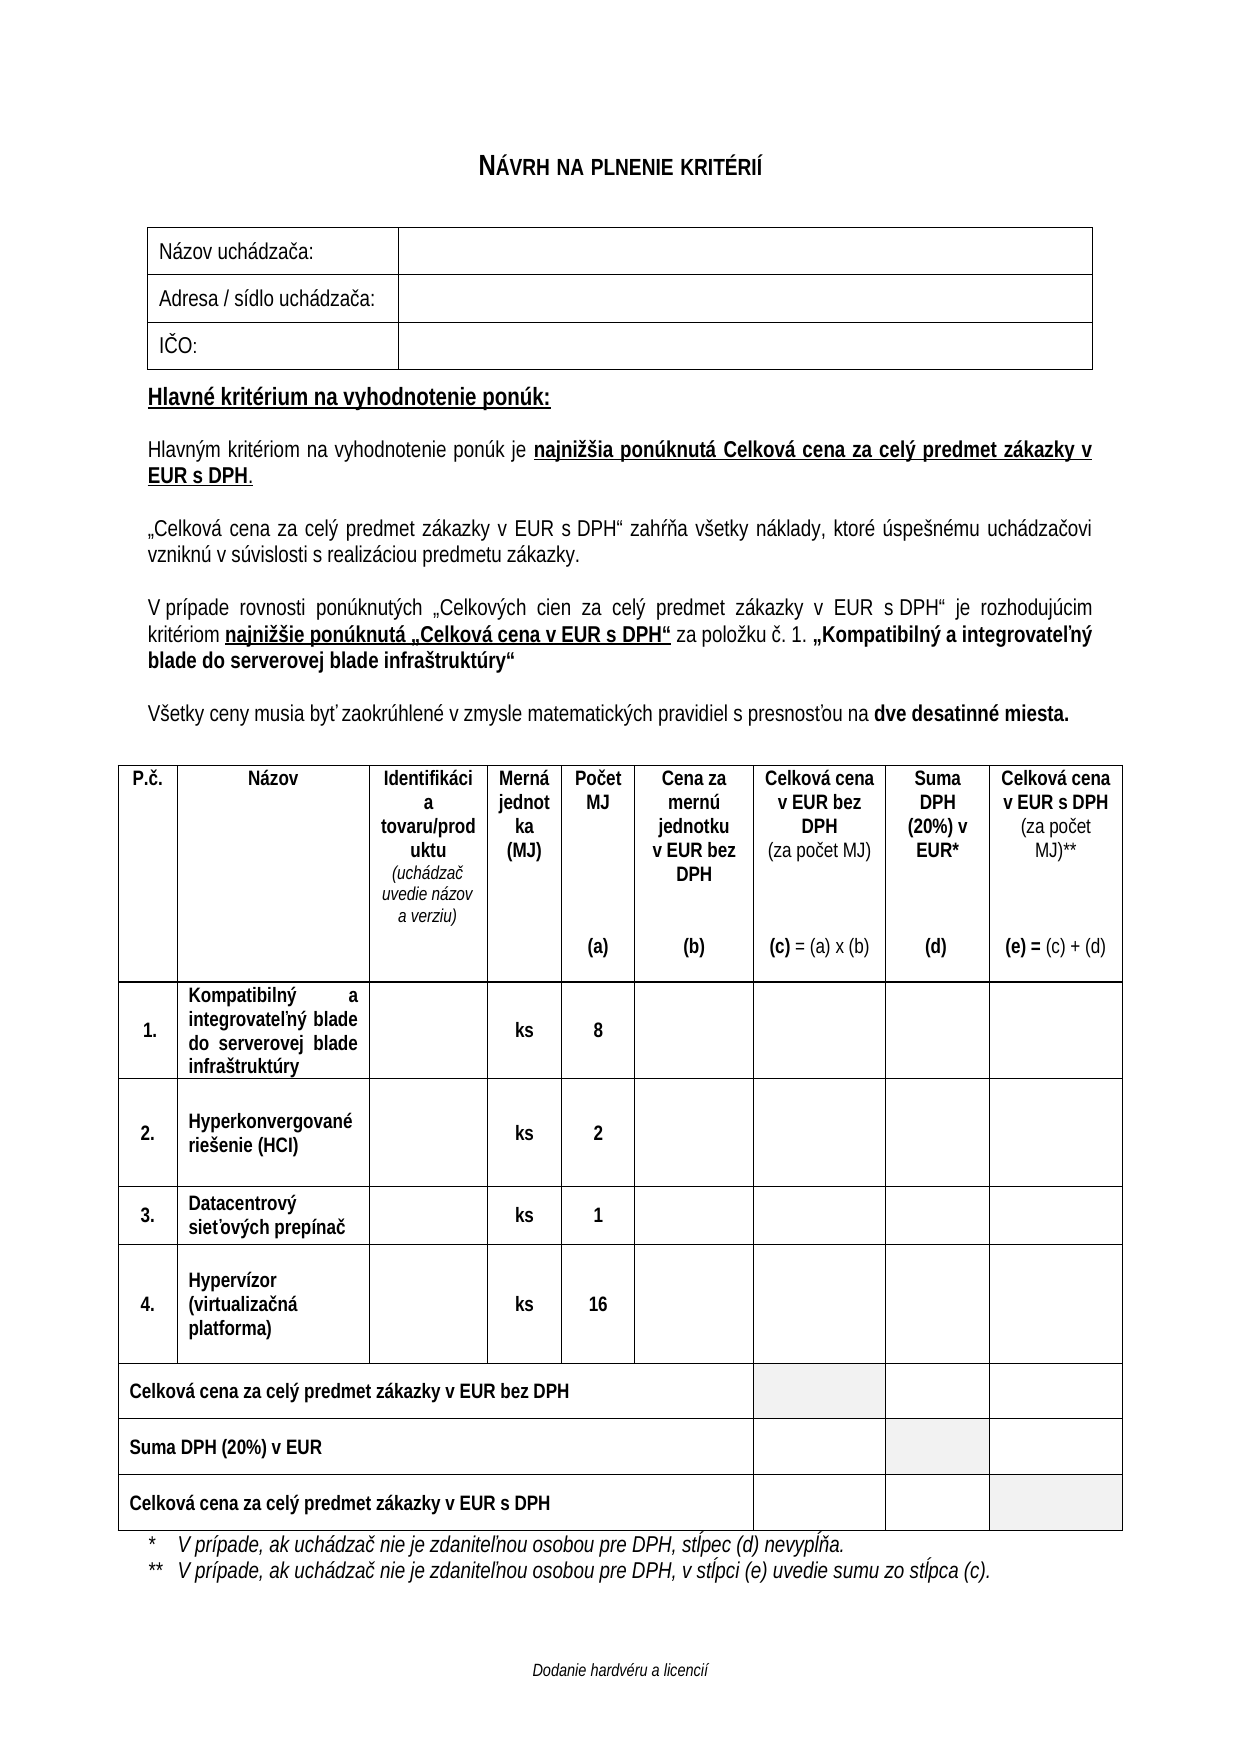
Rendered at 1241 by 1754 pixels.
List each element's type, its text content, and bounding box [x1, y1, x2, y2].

table_cell Adresa / sídlo uchádzača: [148, 275, 398, 322]
text Všetky ceny musia byť zaokrúhlené v zmysle matematických pravidiel s presnosťou na dve desatinné miesta. [148, 699, 1093, 726]
table_cell [990, 1245, 1122, 1363]
text V prípade rovnosti ponúknutých „Celkových cien za celý predmet zákazky v EUR s DPH“ je rozhodujúcim kritériom najnižšie ponúknutá „Celková cena v EUR s DPH“ za položku č. 1. „Kompatibilný a integrovateľný blade do serverovej blade infraštruktúry“ [148, 594, 1093, 673]
table_header Merná jednotka (MJ) [488, 766, 561, 981]
table_cell [990, 983, 1122, 1078]
table_cell [754, 1475, 885, 1530]
table_cell [990, 1419, 1122, 1474]
table_cell [754, 1187, 885, 1244]
table_cell [635, 1187, 753, 1244]
table_header Celková cena v EUR bez DPH (za počet MJ) (c) = (a) x (b) [754, 766, 885, 981]
table_cell [370, 983, 487, 1078]
table_header P.č. [119, 766, 177, 981]
table_cell [635, 1079, 753, 1186]
table_cell [754, 1419, 885, 1474]
table_cell ks [488, 1245, 561, 1363]
table_cell [886, 1364, 989, 1418]
table_cell Celková cena za celý predmet zákazky v EUR bez DPH [119, 1364, 753, 1418]
table_cell 16 [562, 1245, 634, 1363]
text Hlavné kritérium na vyhodnotenie ponúk: [148, 382, 1093, 411]
table_cell ks [488, 1187, 561, 1244]
table_cell 8 [562, 983, 634, 1078]
table_cell 1. [119, 983, 177, 1078]
table_cell [886, 1187, 989, 1244]
table_cell [990, 1079, 1122, 1186]
table_cell [990, 1475, 1122, 1530]
text „Celková cena za celý predmet zákazky v EUR s DPH“ zahŕňa všetky náklady, ktoré úspešnému uchádzačovi vzniknú v súvislosti s realizáciou predmetu zákazky. [148, 515, 1093, 568]
text ** V prípade, ak uchádzač nie je zdaniteľnou osobou pre DPH, v stĺpci (e) uvedie sumu zo stĺpca (c). [148, 1557, 1093, 1583]
table_cell [886, 1475, 989, 1530]
table_cell [399, 275, 1092, 322]
table_header Cena za mernú jednotku v EUR bez DPH (b) [635, 766, 753, 981]
table_cell 4. [119, 1245, 177, 1363]
table_cell [754, 1364, 885, 1418]
table_cell Hypervízor (virtualizačná platforma) [178, 1245, 369, 1363]
table_cell [886, 1419, 989, 1474]
table_cell ks [488, 983, 561, 1078]
table_cell ks [488, 1079, 561, 1186]
table_cell [886, 1079, 989, 1186]
table_header Identifikácia tovaru/produktu (uchádzač uvedie názov a verziu) [370, 766, 487, 981]
table_header Celková cena v EUR s DPH (za počet MJ)** (e) = (c) + (d) [990, 766, 1122, 981]
table_header Suma DPH (20%) v EUR* (d) [886, 766, 989, 981]
table_cell 2. [119, 1079, 177, 1186]
text Návrh na plnenie kritérií [148, 148, 1093, 181]
table_cell [990, 1364, 1122, 1418]
table_cell [399, 323, 1092, 369]
table_cell [754, 1079, 885, 1186]
table_cell [886, 983, 989, 1078]
table_header Názov [178, 766, 369, 981]
table_cell [990, 1187, 1122, 1244]
text * V prípade, ak uchádzač nie je zdaniteľnou osobou pre DPH, stĺpec (d) nevypĺňa. [148, 1531, 1093, 1557]
table_header [399, 228, 1092, 274]
table_cell [635, 1245, 753, 1363]
table_cell Datacentrový sieťových prepínač [178, 1187, 369, 1244]
table_cell 1 [562, 1187, 634, 1244]
table_cell [886, 1245, 989, 1363]
table_cell [370, 1079, 487, 1186]
table_cell [370, 1187, 487, 1244]
table_cell Suma DPH (20%) v EUR [119, 1419, 753, 1474]
table_cell [370, 1245, 487, 1363]
text Hlavným kritériom na vyhodnotenie ponúk je najnižšia ponúknutá Celková cena za celý predmet zákazky v EUR s DPH. [148, 436, 1093, 489]
table_cell [754, 1245, 885, 1363]
table_cell Hyperkonvergované riešenie (HCI) [178, 1079, 369, 1186]
table_cell 3. [119, 1187, 177, 1244]
table_header Počet MJ (a) [562, 766, 634, 981]
table_cell 2 [562, 1079, 634, 1186]
table_cell Celková cena za celý predmet zákazky v EUR s DPH [119, 1475, 753, 1530]
table_cell [635, 983, 753, 1078]
table_header Názov uchádzača: [148, 228, 398, 274]
table_cell Kompatibilný a integrovateľný blade do serverovej blade infraštruktúry [178, 983, 369, 1078]
table_cell [754, 983, 885, 1078]
table_cell IČO: [148, 323, 398, 369]
